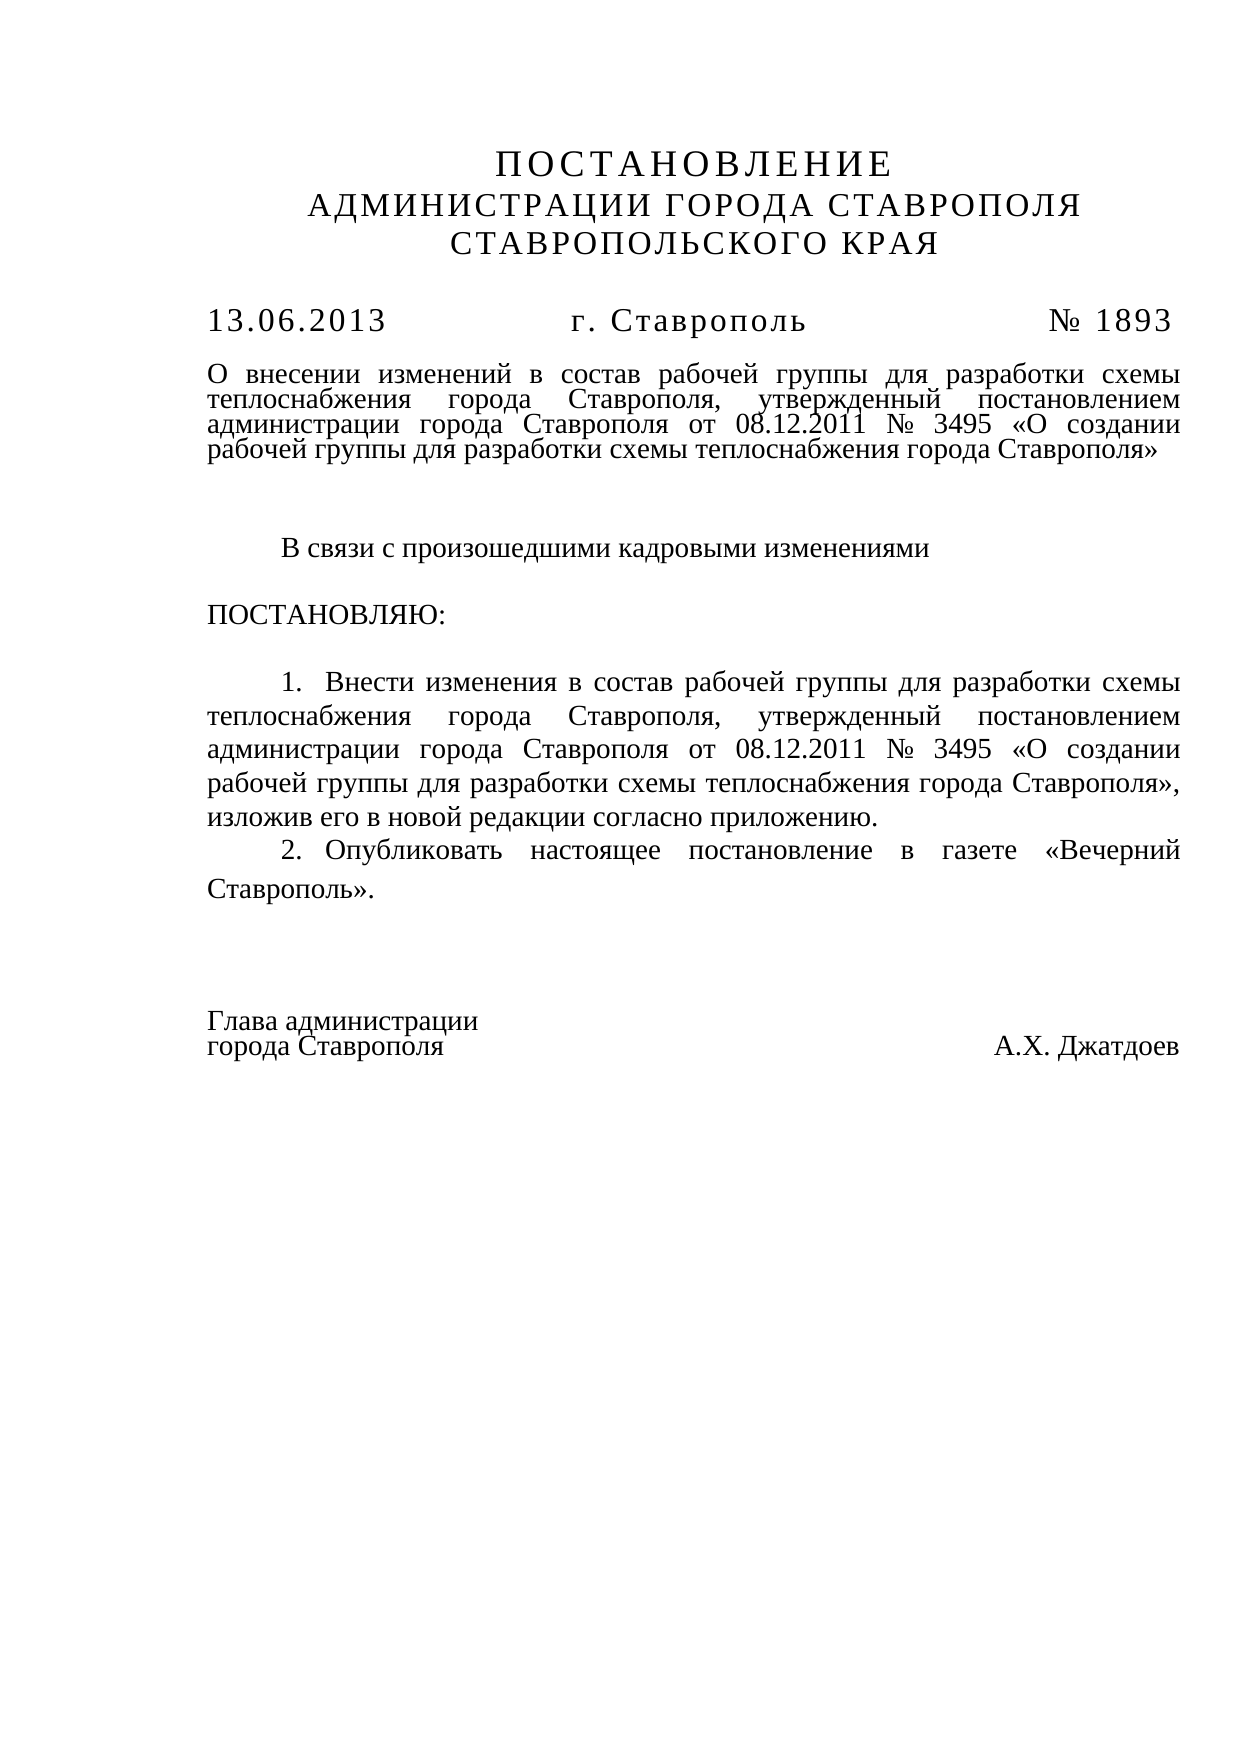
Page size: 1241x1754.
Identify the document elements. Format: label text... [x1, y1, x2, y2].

text АДМИНИСТРАЦИИ ГОРОДА СТАВРОПОЛЯ [207, 185, 1181, 223]
text города Ставрополя А.Х. Джатдоев [207, 1035, 1181, 1060]
text СТАВРОПОЛЬСКОГО КРАЯ [207, 223, 1181, 262]
text Глава администрации [207, 1010, 1181, 1035]
list Внести изменения в состав рабочей группы для разработки схемы теплоснабжения города Ставрополя, утвержденный постановлением администрации города Ставрополя от 08.12.2011 № 3495 «О создании рабочей группы для разработки схемы теплоснабжения города Ставрополя», изложив его в новой редакции согласно приложению. [207, 664, 1181, 832]
text В связи с произошедшими кадровыми изменениями [207, 530, 1181, 564]
text 13.06.2013 г. Ставрополь № 1893 [207, 300, 1181, 338]
text О внесении изменений в состав рабочей группы для разработки схемы теплоснабжения города Ставрополя, утвержденный постановлением администрации города Ставрополя от 08.12.2011 № 3495 «О создании рабочей группы для разработки схемы теплоснабжения города Ставрополя» [207, 363, 1181, 463]
title П О С Т А Н О В Л Е Н И Е [207, 142, 1181, 185]
list Опубликовать настоящее постановление в газете «Вечерний Ставрополь». [207, 832, 1181, 904]
text ПОСТАНОВЛЯЮ: [207, 597, 1181, 631]
